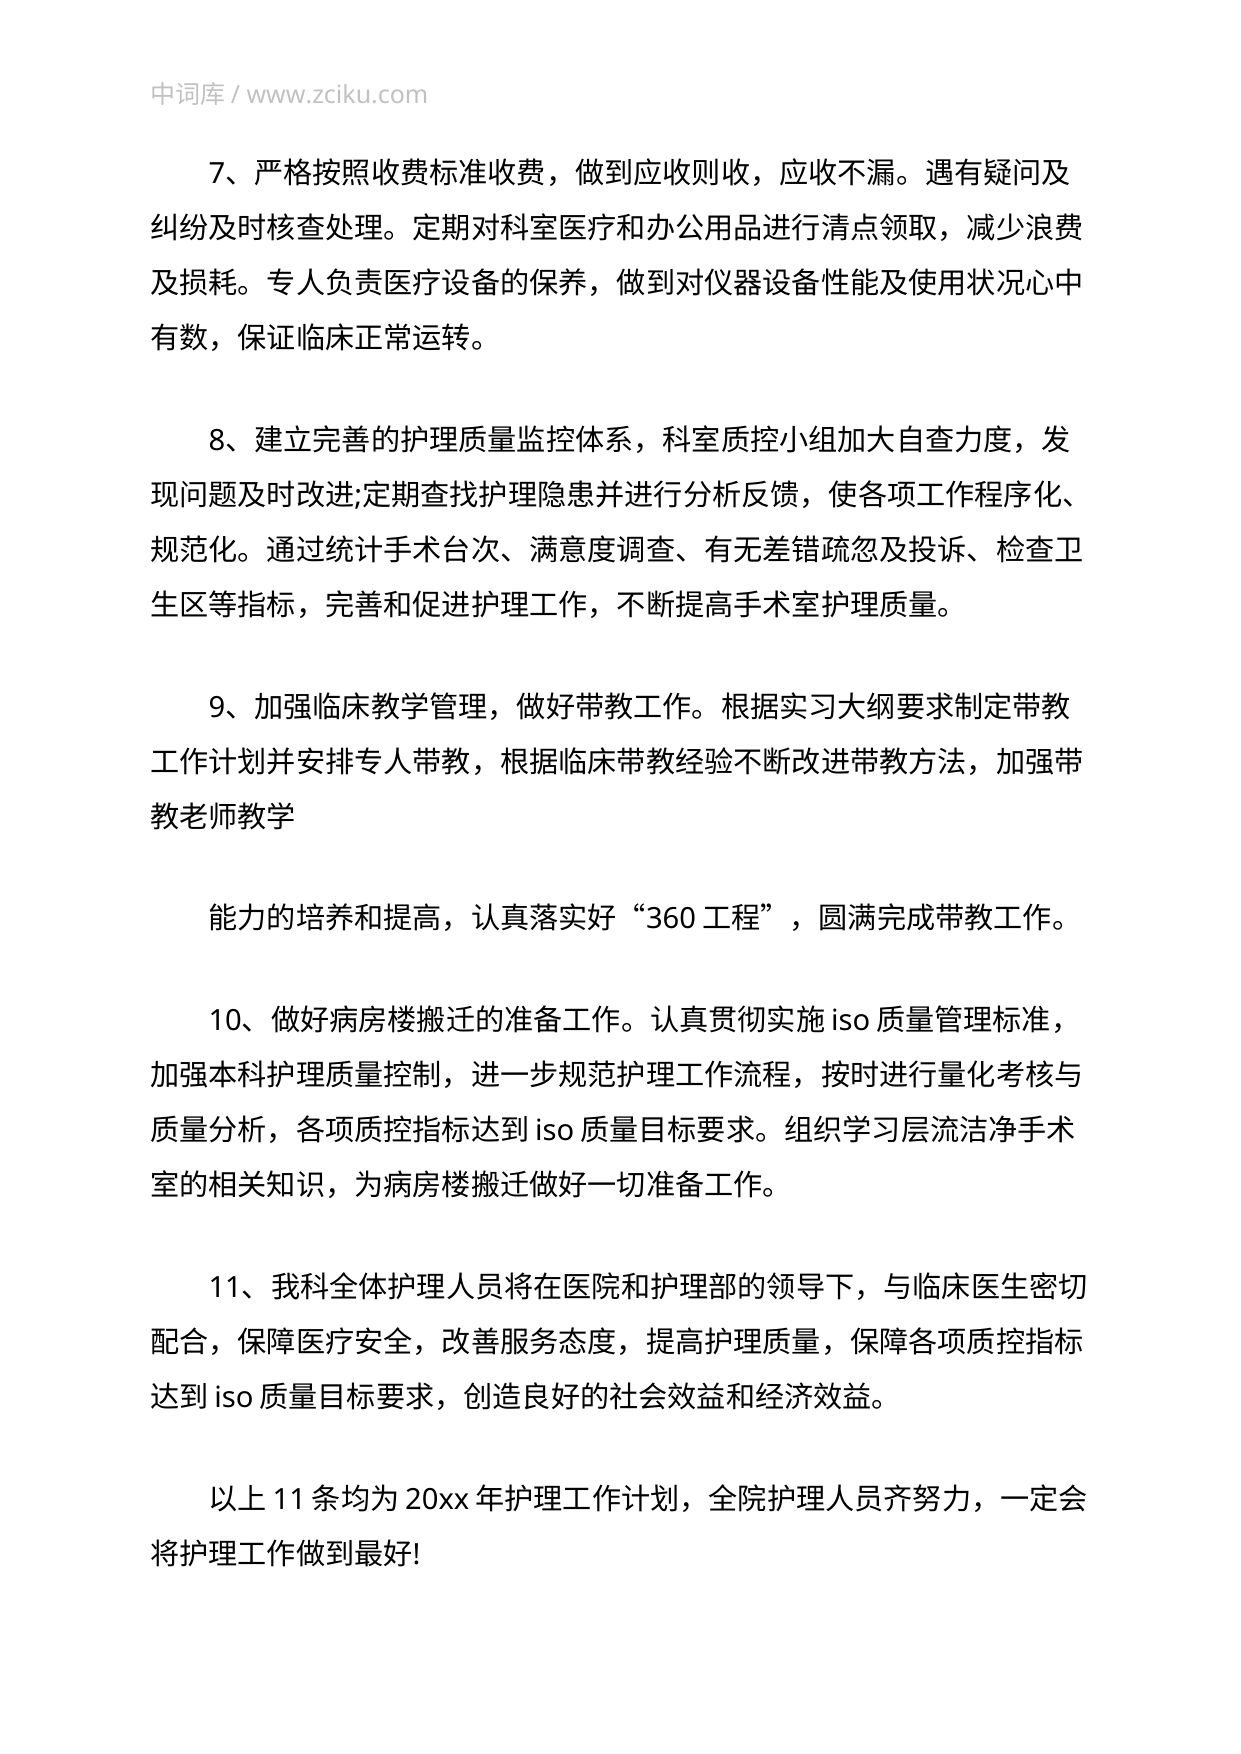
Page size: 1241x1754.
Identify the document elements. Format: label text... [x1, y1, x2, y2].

text 11、我科全体护理人员将在医院和护理部的领导下，与临床医生密切配合，保障医疗安全，改善服务态度，提高护理质量，保障各项质控指标达到iso质量目标要求，创造良好的社会效益和经济效益。 [150, 1263, 1090, 1416]
text 8、建立完善的护理质量监控体系，科室质控小组加大自查力度，发现问题及时改进;定期查找护理隐患并进行分析反馈，使各项工作程序化、规范化。通过统计手术台次、满意度调查、有无差错疏忽及投诉、检查卫生区等指标，完善和促进护理工作，不断提高手术室护理质量。 [150, 417, 1090, 624]
text 以上11条均为20xx年护理工作计划，全院护理人员齐努力，一定会将护理工作做到最好! [150, 1475, 1090, 1573]
text 10、做好病房楼搬迁的准备工作。认真贯彻实施iso质量管理标准，加强本科护理质量控制，进一步规范护理工作流程，按时进行量化考核与质量分析，各项质控指标达到iso质量目标要求。组织学习层流洁净手术室的相关知识，为病房楼搬迁做好一切准备工作。 [150, 997, 1090, 1204]
text 7、严格按照收费标准收费，做到应收则收，应收不漏。遇有疑问及纠纷及时核查处理。定期对科室医疗和办公用品进行清点领取，减少浪费及损耗。专人负责医疗设备的保养，做到对仪器设备性能及使用状况心中有数，保证临床正常运转。 [150, 150, 1090, 357]
text 9、加强临床教学管理，做好带教工作。根据实习大纲要求制定带教工作计划并安排专人带教，根据临床带教经验不断改进带教方法，加强带教老师教学 [150, 683, 1090, 835]
text 能力的培养和提高，认真落实好“360工程”，圆满完成带教工作。 [150, 895, 1090, 937]
